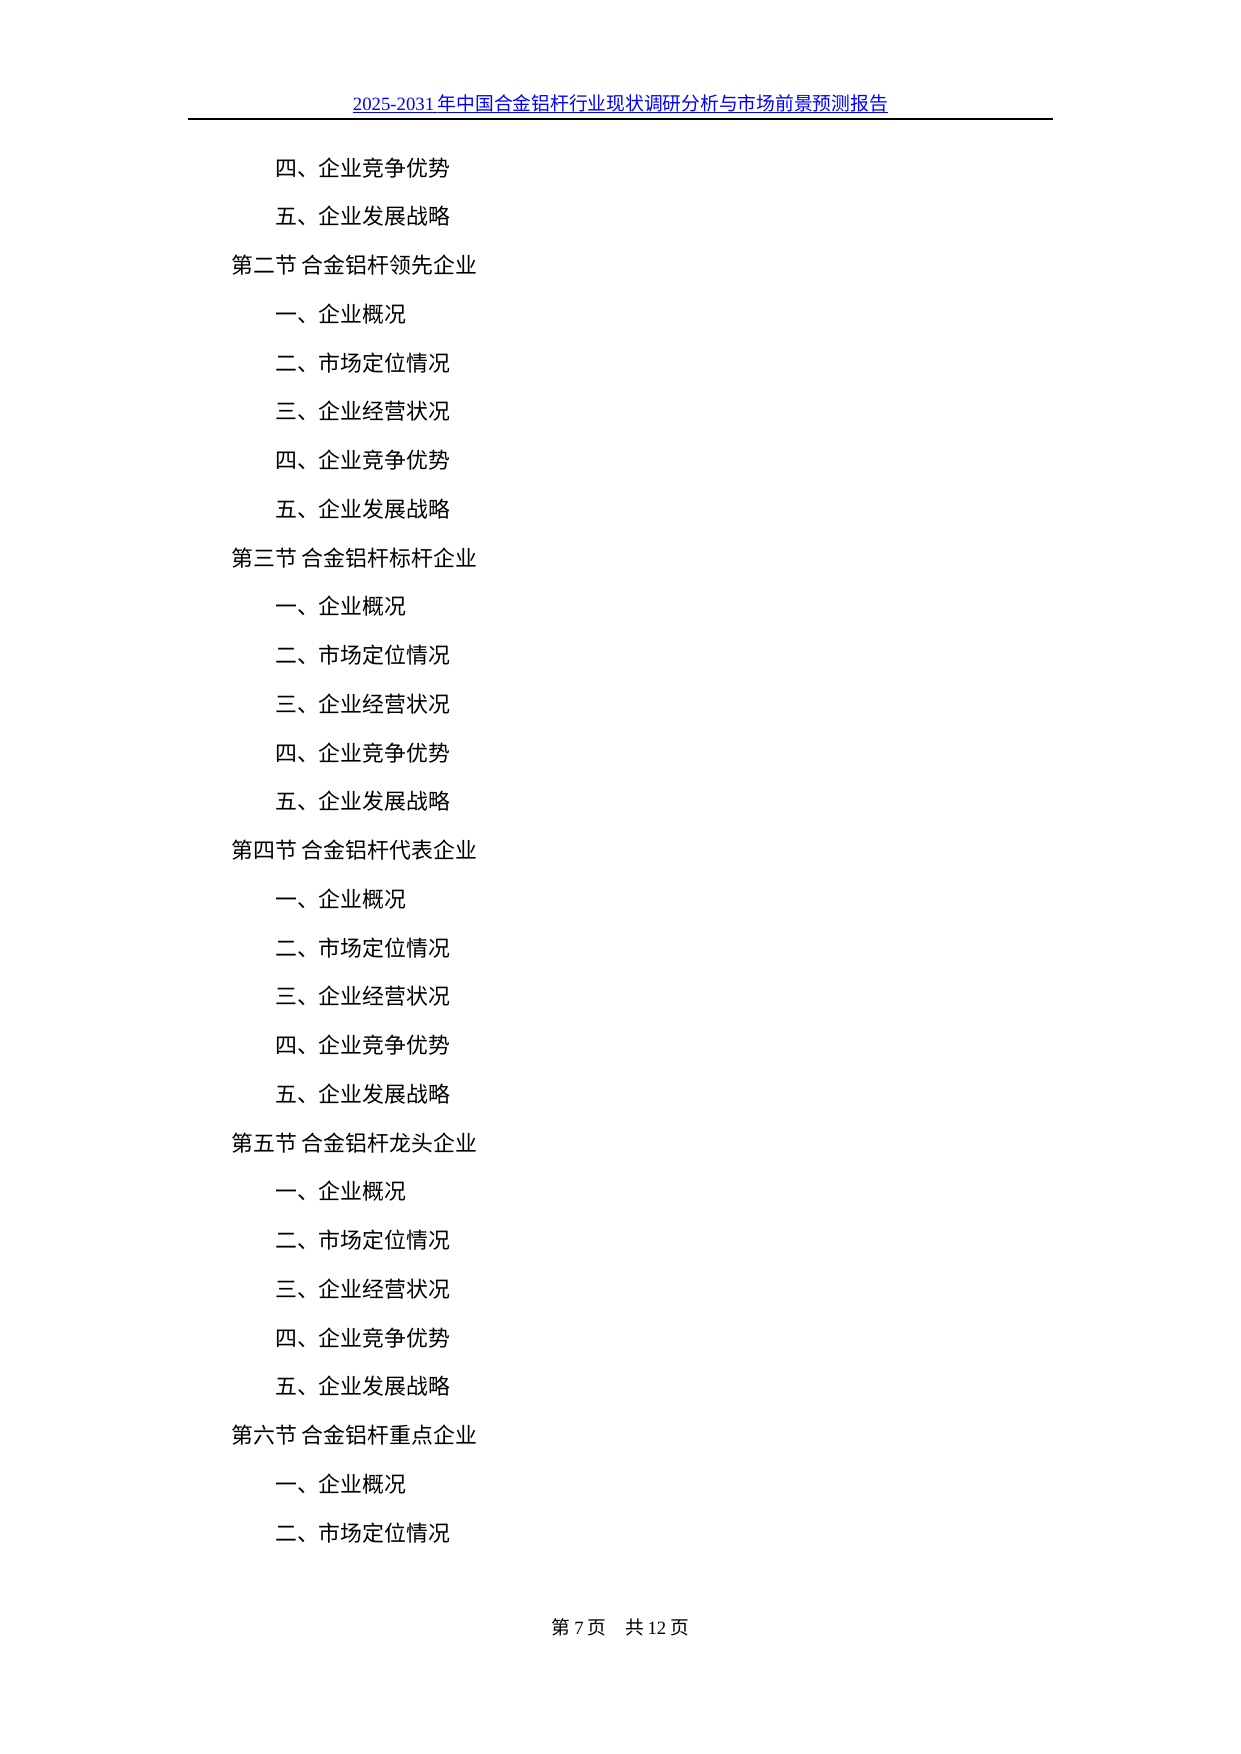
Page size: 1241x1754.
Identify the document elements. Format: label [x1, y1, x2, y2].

text [187, 150, 1053, 1548]
